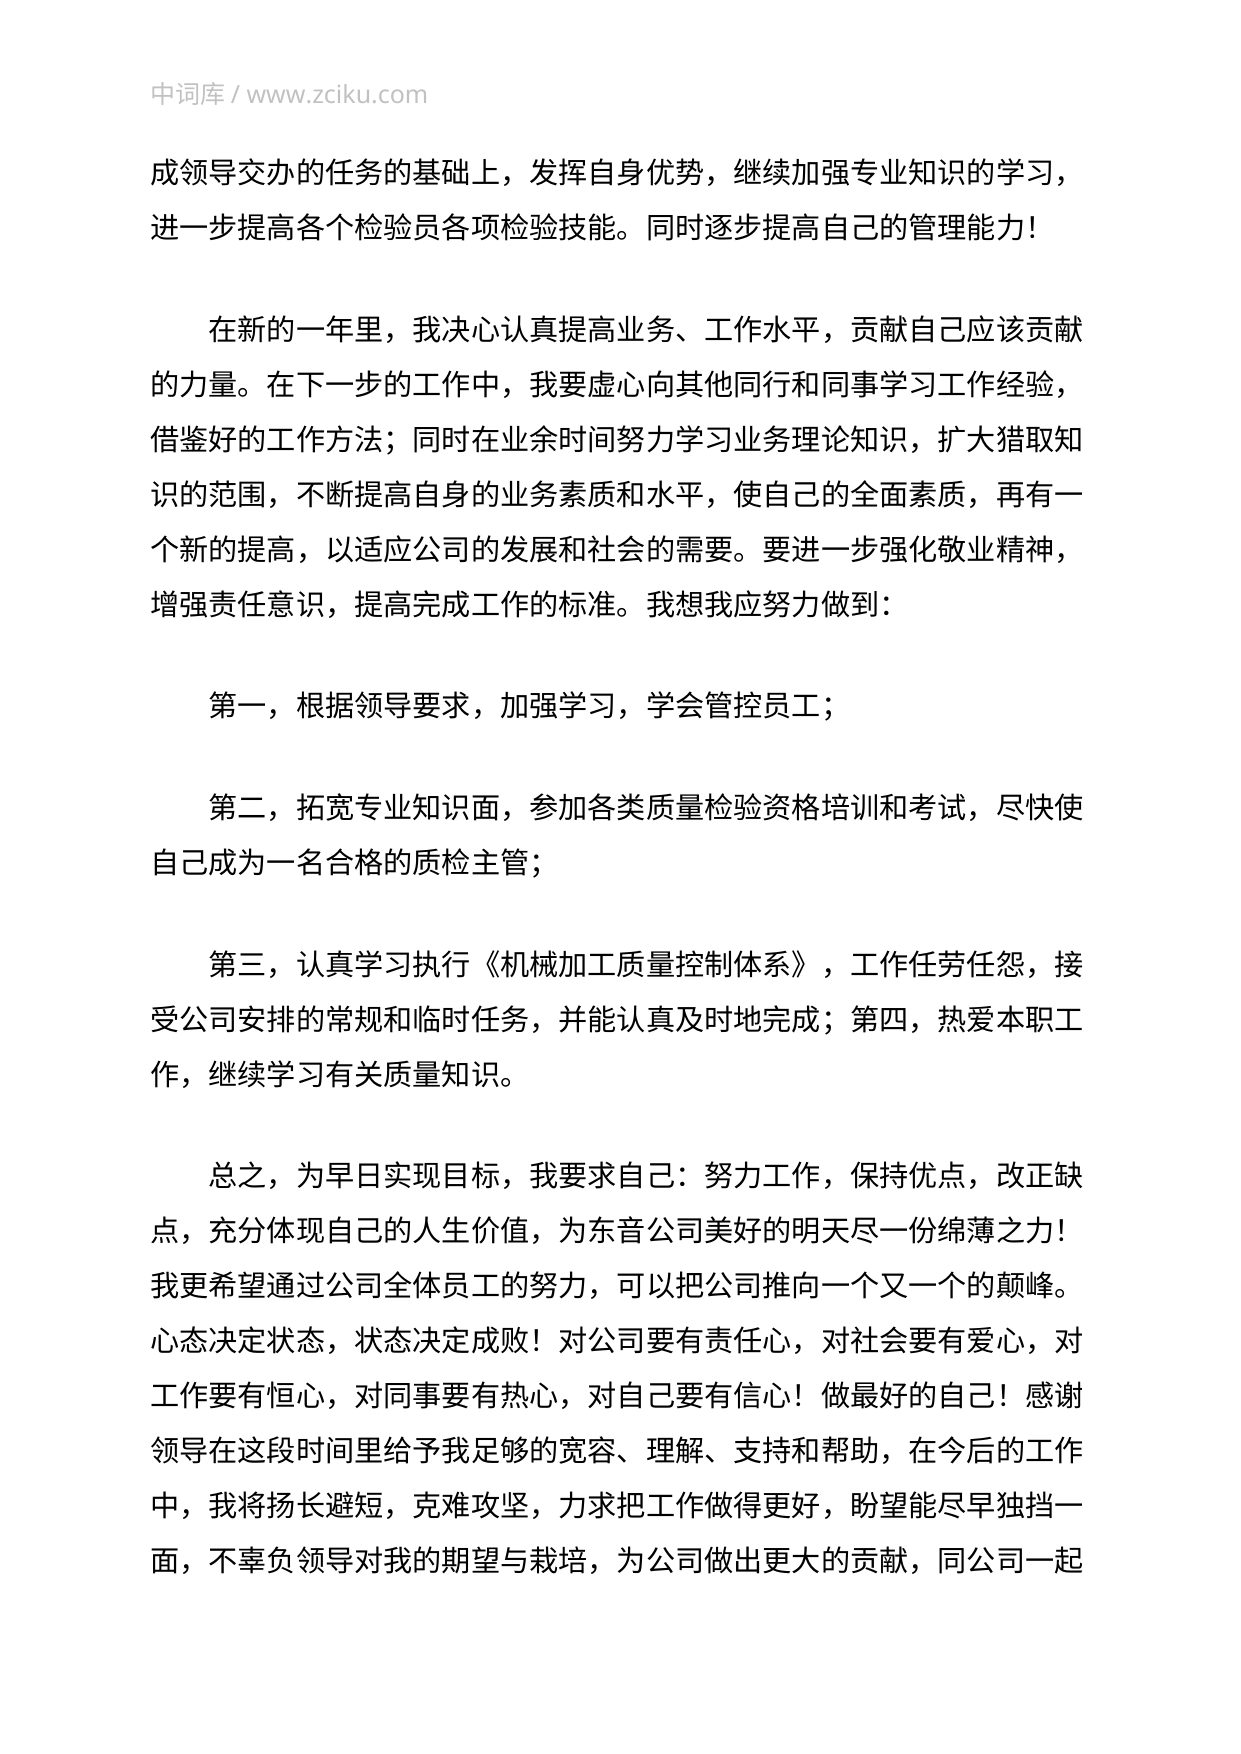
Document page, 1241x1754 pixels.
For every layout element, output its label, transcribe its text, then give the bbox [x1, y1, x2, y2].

text 第二，拓宽专业知识面，参加各类质量检验资格培训和考试，尽快使自己成为一名合格的质检主管； [150, 785, 1090, 882]
text 第一，根据领导要求，加强学习，学会管控员工； [150, 683, 1090, 725]
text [150, 150, 1090, 247]
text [150, 1153, 1090, 1579]
text 第三，认真学习执行《机械加工质量控制体系》，工作任劳任怨，接受公司安排的常规和临时任务，并能认真及时地完成；第四，热爱本职工作，继续学习有关质量知识。 [150, 941, 1090, 1093]
text 在新的一年里，我决心认真提高业务、工作水平，贡献自己应该贡献的力量。在下一步的工作中，我要虚心向其他同行和同事学习工作经验，借鉴好的工作方法；同时在业余时间努力学习业务理论知识，扩大猎取知识的范围，不断提高自身的业务素质和水平，使自己的全面素质，再有一个新的提高，以适应公司的发展和社会的需要。要进一步强化敬业精神，增强责任意识，提高完成工作的标准。我想我应努力做到： [150, 307, 1090, 623]
